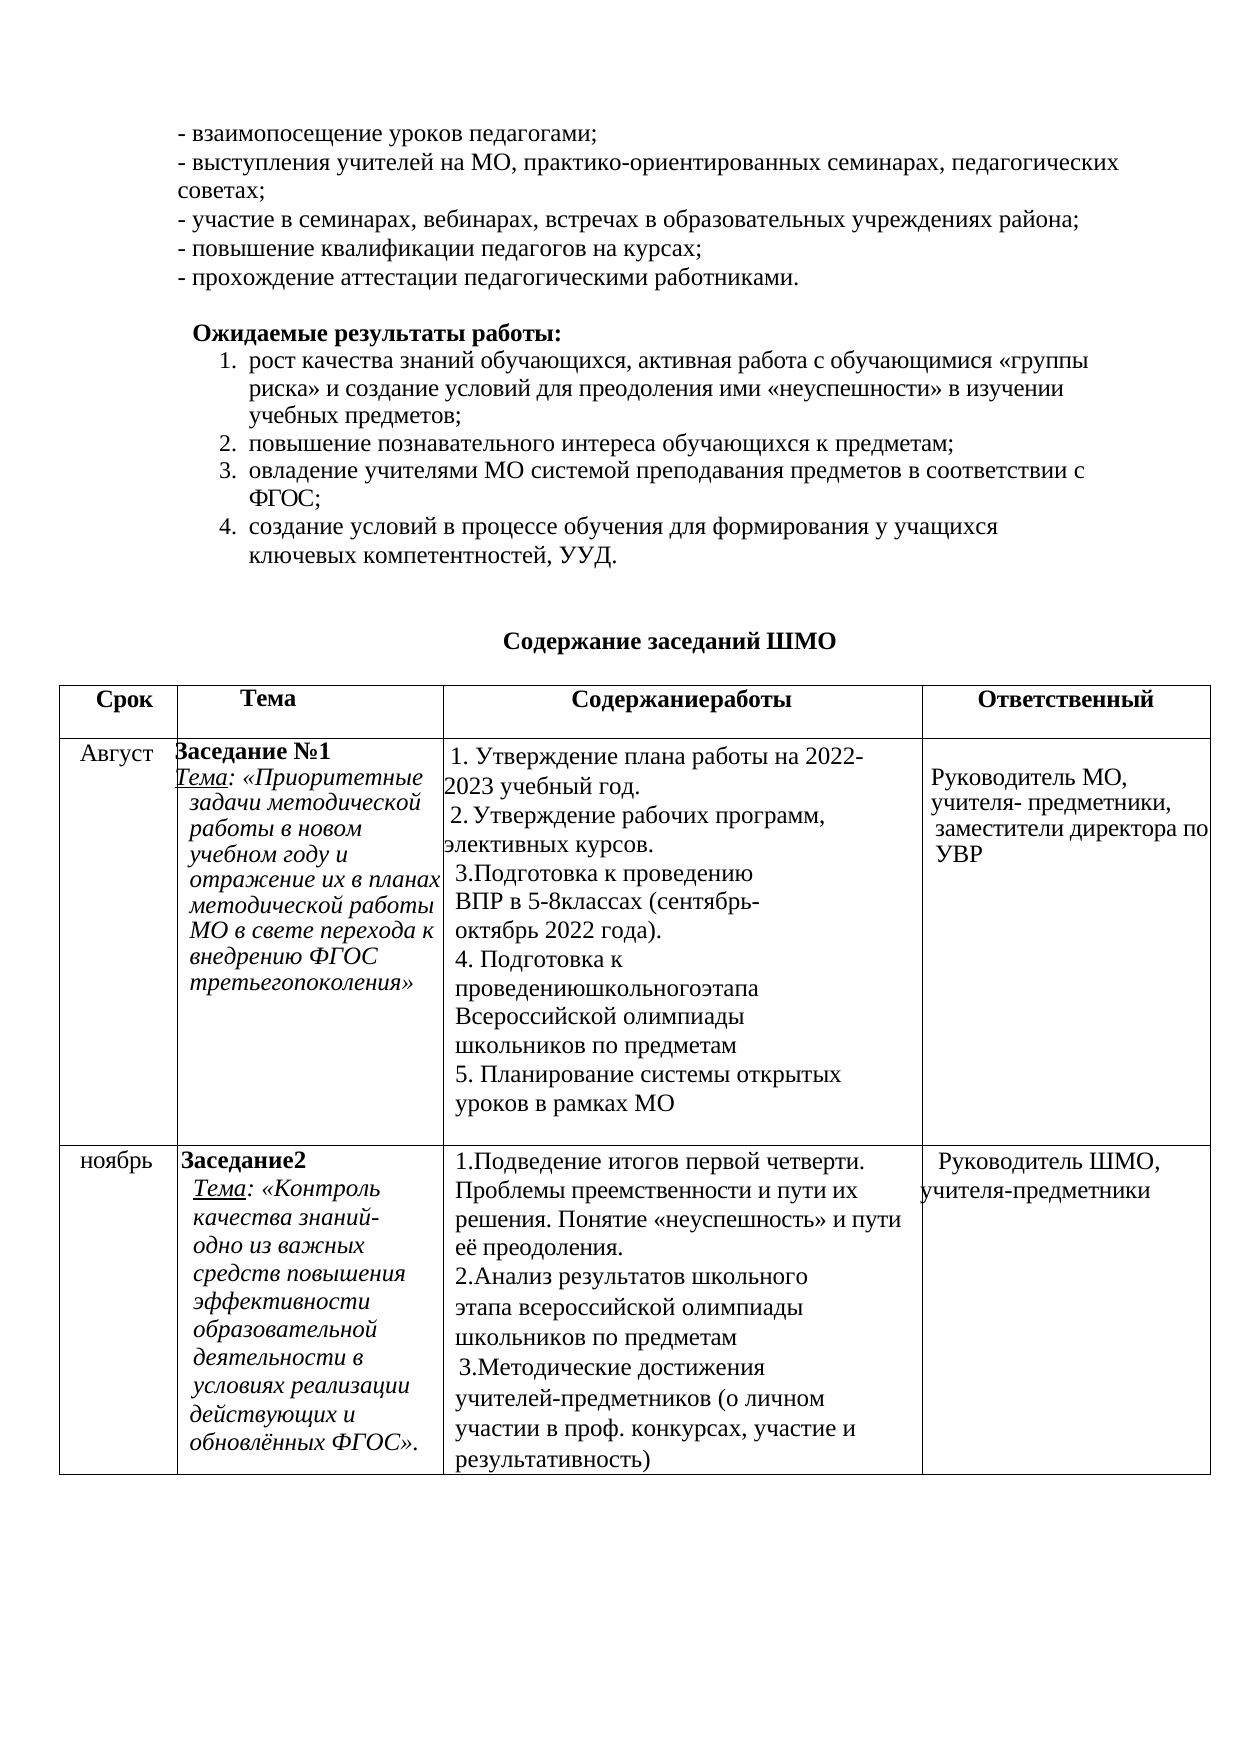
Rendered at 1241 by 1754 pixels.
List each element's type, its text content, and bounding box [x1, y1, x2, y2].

list повышение познавательного интереса обучающихся к предметам; [219, 429, 1152, 456]
table_cell Август [60, 739, 177, 1145]
text - участие в семинарах, вебинарах, встречах в образовательных учреждениях района; [177, 204, 1152, 233]
text - прохождение аттестации педагогическими работниками. [177, 262, 1152, 291]
table_header Содержаниеработы [444, 686, 922, 738]
table_cell ноябрь [60, 1146, 177, 1474]
table_cell Руководитель МО, учителя- предметники, заместители директора по УВР [923, 739, 1210, 1145]
list овладение учителями МО системой преподавания предметов в соответствии с ФГОС; [219, 456, 1152, 511]
text Содержание заседаний ШМО [295, 626, 1044, 655]
text - повышение квалификации педагогов на курсах; [177, 233, 1152, 262]
table_header Срок [60, 686, 177, 738]
table_cell 1.Подведение итогов первой четверти. Проблемы преемственности и пути их решения. Понятие «неуспешность» и пути её преодоления. 2.Анализ результатов школьного этапа всероссийской олимпиады школьников по предметам 3.Методические достижения учителей-предметников (о личном участии в проф. конкурсах, участие и результативность) [444, 1146, 922, 1474]
text Ожидаемые результаты работы: [177, 319, 1152, 347]
table_header Тема [178, 686, 443, 738]
table_cell Заседание №1 Тема: «Приоритетные задачи методической работы в новом учебном году и отражение их в планах методической работы МО в свете перехода к внедрению ФГОС третьегопоколения» [178, 739, 443, 1145]
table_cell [923, 1146, 1210, 1474]
table_header Ответственный [923, 686, 1210, 738]
text - взаимопосещение уроков педагогами; [177, 118, 1152, 147]
list создание условий в процессе обучения для формирования у учащихся ключевых компетентностей, УУД. [219, 511, 1095, 569]
table_cell 1. Утверждение плана работы на 2022-2023 учебный год. 2. Утверждение рабочих программ, элективных курсов. 3.Подготовка к проведению ВПР в 5-8классах (сентябрь-октябрь 2022 года). 4. Подготовка к проведениюшкольногоэтапа Всероссийской олимпиады школьников по предметам 5. Планирование системы открытых уроков в рамках МО [444, 739, 922, 1145]
text - выступления учителей на МО, практико-ориентированных семинарах, педагогических советах; [177, 147, 1152, 204]
list рост качества знаний обучающихся, активная работа с обучающимися «группы риска» и создание условий для преодоления ими «неуспешности» в изучении учебных предметов; [219, 347, 1152, 429]
table_cell Заседание2 Тема: «Контроль качества знаний- одно из важных средств повышения эффективности образовательной деятельности в условиях реализации действующих и обновлённых ФГОС». [178, 1146, 443, 1474]
